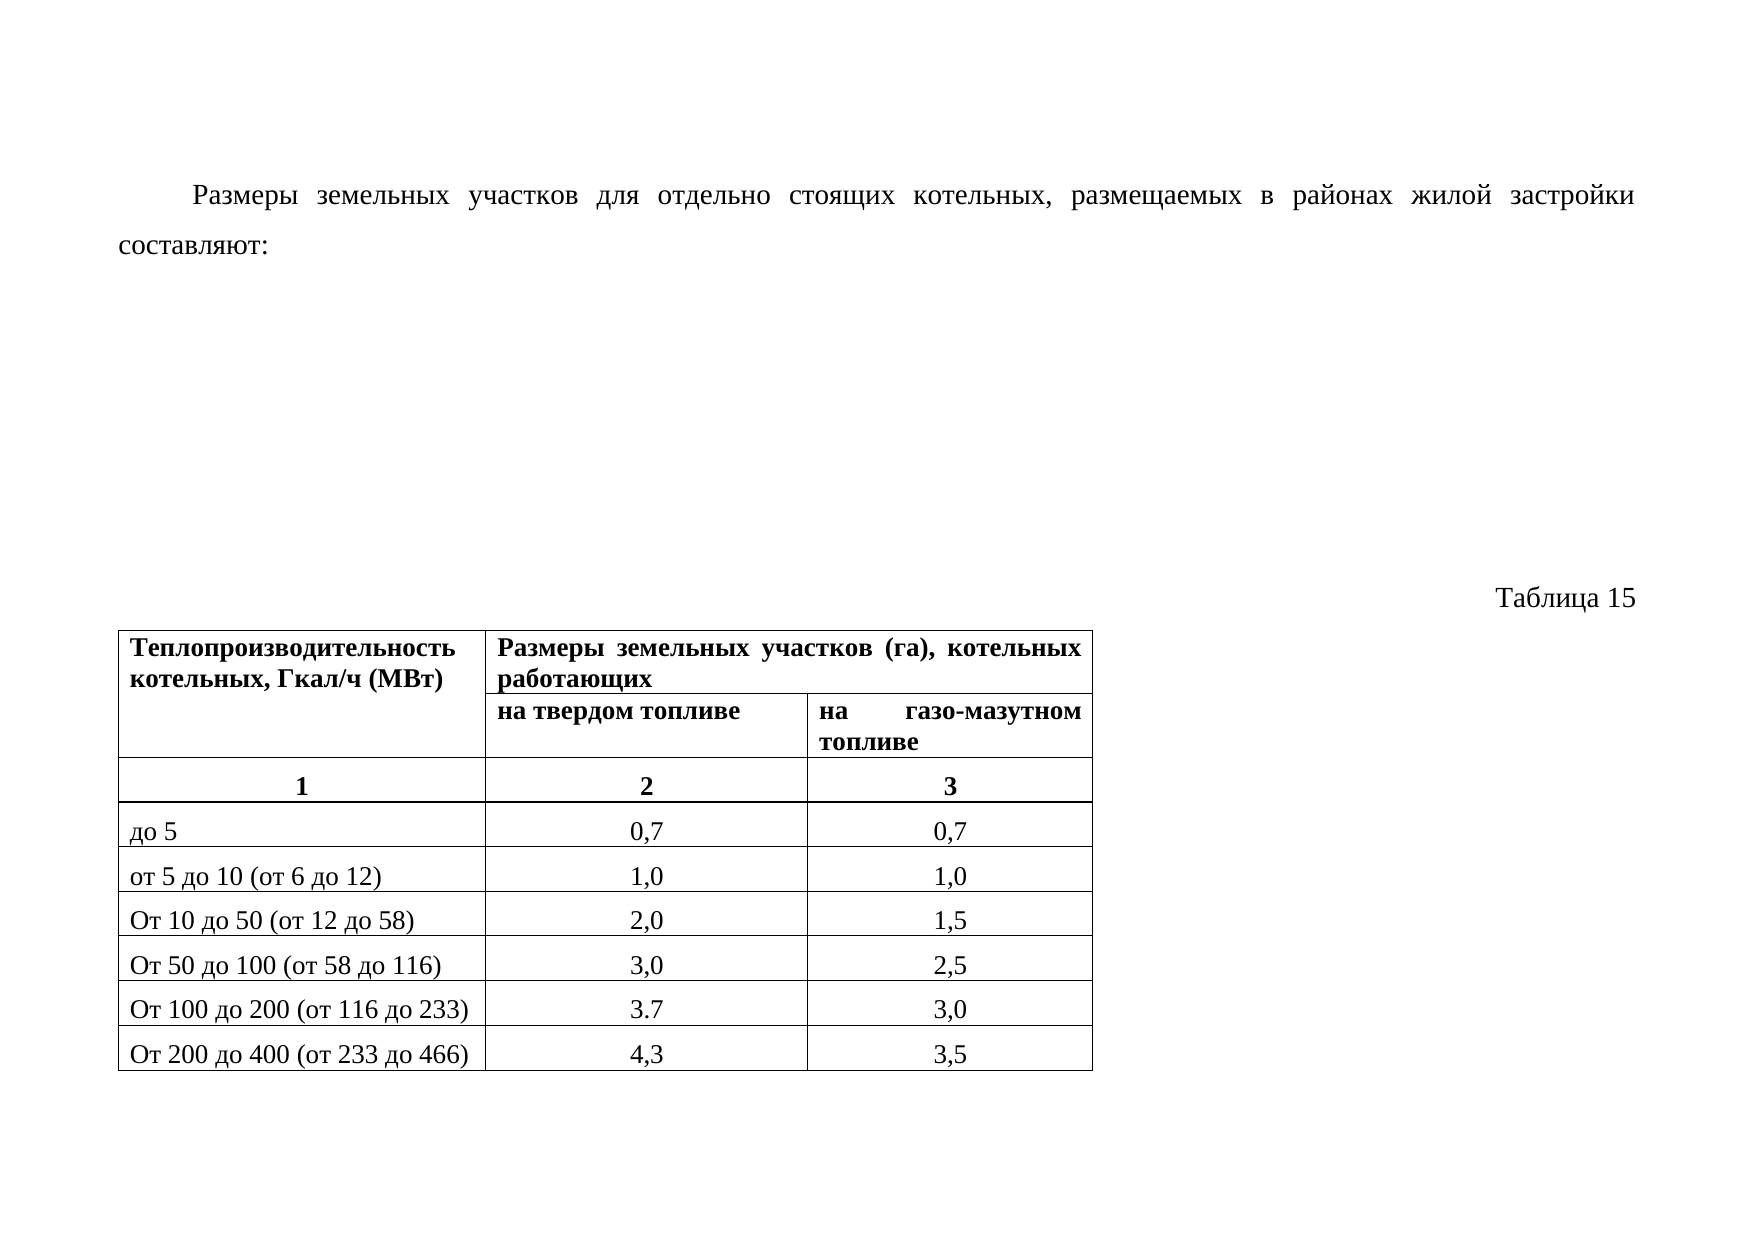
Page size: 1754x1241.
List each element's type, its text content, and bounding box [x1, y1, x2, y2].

text Таблица 15 [118, 580, 1636, 613]
table_cell 2 [486, 758, 807, 801]
table_cell 3 [808, 758, 1092, 801]
table_cell до 5 [119, 803, 485, 846]
table_cell 3,5 [808, 1026, 1092, 1069]
table_cell 3,0 [486, 936, 807, 980]
table_cell 3,0 [808, 981, 1092, 1025]
table_cell От 100 до 200 (от 116 до 233) [119, 981, 485, 1025]
table_cell от 5 до 10 (от 6 до 12) [119, 847, 485, 891]
table_cell От 50 до 100 (от 58 до 116) [119, 936, 485, 980]
table_cell 1 [119, 758, 485, 801]
table_cell 4,3 [486, 1026, 807, 1069]
table_cell 1,5 [808, 892, 1092, 935]
text Размеры земельных участков для отдельно стоящих котельных, размещаемых в районах жилой застройки составляют: [118, 177, 1636, 261]
table_cell на твердом топливе [486, 694, 807, 757]
table_cell 0,7 [486, 803, 807, 846]
table_cell 1,0 [808, 847, 1092, 891]
table_header Размеры земельных участков (га), котельных работающих [486, 631, 1092, 693]
table_cell От 10 до 50 (от 12 до 58) [119, 892, 485, 935]
table_cell 2,5 [808, 936, 1092, 980]
table_cell 1,0 [486, 847, 807, 891]
table_cell на газо-мазутном топливе [808, 694, 1092, 757]
table_cell От 200 до 400 (от 233 до 466) [119, 1026, 485, 1069]
table_cell 0,7 [808, 803, 1092, 846]
table_cell 3.7 [486, 981, 807, 1025]
table_cell 2,0 [486, 892, 807, 935]
table_header Теплопроизводительность котельных, Гкал/ч (МВт) [119, 631, 485, 757]
